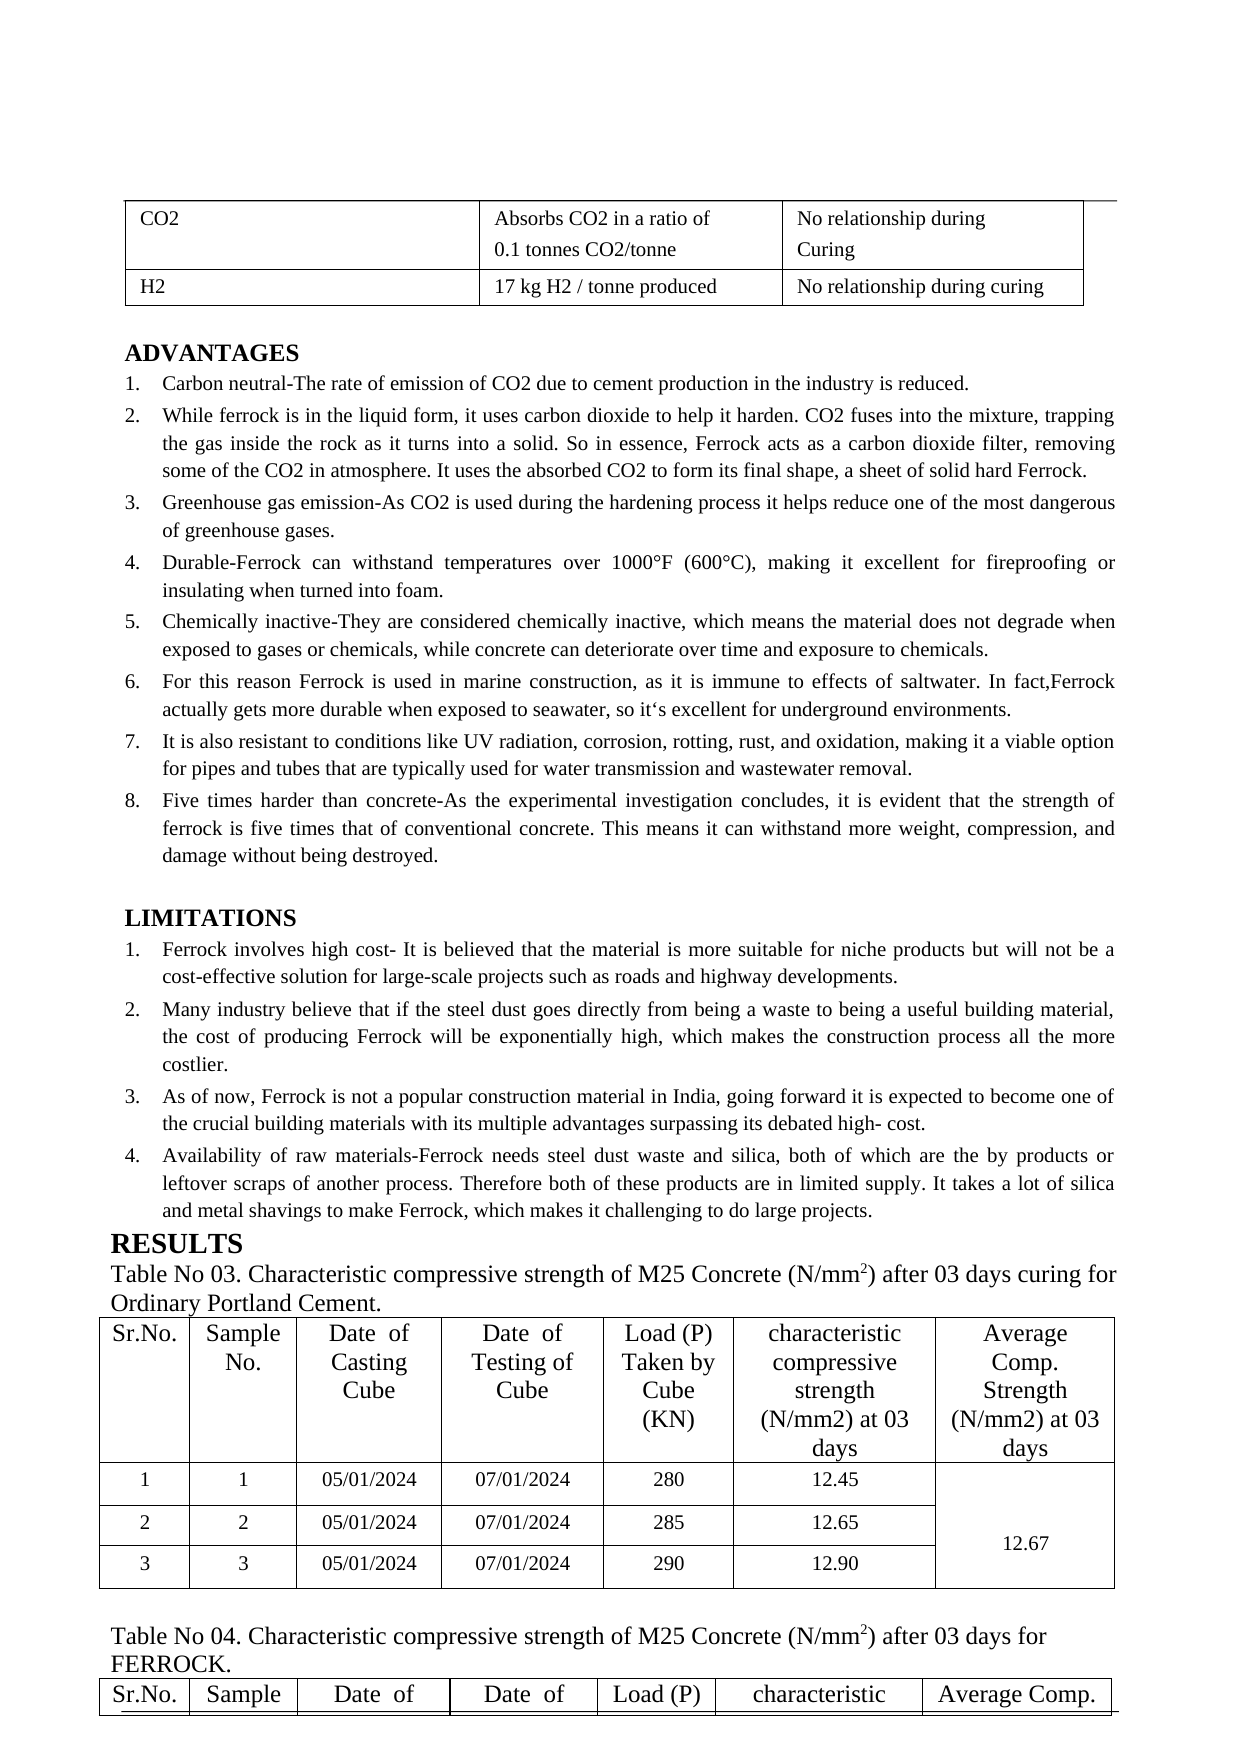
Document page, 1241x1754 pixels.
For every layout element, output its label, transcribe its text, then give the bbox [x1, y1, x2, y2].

table_cell CO2 [126, 201, 479, 269]
list Five times harder than concrete-As the experimental investigation concludes, it is evident that the strength of ferrock is five times that of conventional concrete. This means it can withstand more weight, compression, and damage without being destroyed. [124, 788, 1116, 867]
table_cell 12.67 [936, 1463, 1114, 1588]
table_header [298, 1679, 449, 1715]
table_cell 3 [190, 1546, 296, 1588]
table_cell No relationship during curing [783, 270, 1083, 305]
list Greenhouse gas emission-As CO2 is used during the hardening process it helps reduce one of the most dangerous of greenhouse gases. [124, 490, 1116, 542]
list As of now, Ferrock is not a popular construction material in India, going forward it is expected to become one of the crucial building materials with its multiple advantages surpassing its debated high- cost. [124, 1084, 1116, 1135]
list Durable-Ferrock can withstand temperatures over 1000°F (600°C), making it excellent for fireproofing or insulating when turned into foam. [124, 550, 1116, 602]
list It is also resistant to conditions like UV radiation, corrosion, rotting, rust, and oxidation, making it a viable option for pipes and tubes that are typically used for water transmission and wastewater removal. [124, 729, 1116, 780]
table_cell 05/01/2024 [297, 1506, 441, 1545]
text Table No 04. Characteristic compressive strength of M25 Concrete (N/mm2) after 03 days for FERROCK. [110, 1621, 1130, 1678]
table_cell 3 [100, 1546, 189, 1588]
table_header Date of Testing of Cube [442, 1318, 603, 1462]
table_cell 285 [604, 1506, 733, 1545]
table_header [451, 1679, 597, 1715]
table_cell 2 [100, 1506, 189, 1545]
table_cell 17 kg H2 / tonne produced [480, 270, 782, 305]
table_cell H2 [126, 270, 479, 305]
list Ferrock involves high cost- It is believed that the material is more suitable for niche products but will not be a cost-effective solution for large-scale projects such as roads and highway developments. [124, 937, 1116, 988]
table_header Load (P) Taken by Cube (KN) [604, 1318, 733, 1462]
table_cell 07/01/2024 [442, 1546, 603, 1588]
table_cell 05/01/2024 [297, 1463, 441, 1505]
table_header Average Comp. Strength (N/mm2) at 03 days [936, 1318, 1114, 1462]
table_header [598, 1679, 715, 1715]
text Table No 03. Characteristic compressive strength of M25 Concrete (N/mm2) after 03 days curing for Ordinary Portland Cement. [110, 1259, 1130, 1317]
table_cell 290 [604, 1546, 733, 1588]
table_cell Absorbs CO2 in a ratio of 0.1 tonnes CO2/tonne [480, 201, 782, 269]
table_header Sr.No. [100, 1679, 189, 1715]
table_cell 2 [190, 1506, 296, 1545]
list Availability of raw materials-Ferrock needs steel dust waste and silica, both of which are the by products or leftover scraps of another process. Therefore both of these products are in limited supply. It takes a lot of silica and metal shavings to make Ferrock, which makes it challenging to do large projects. [124, 1143, 1116, 1222]
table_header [923, 1679, 1111, 1715]
table_cell No relationship during Curing [783, 201, 1083, 269]
table_cell 1 [100, 1463, 189, 1505]
table_header Sample No. [190, 1318, 296, 1462]
list Carbon neutral-The rate of emission of CO2 due to cement production in the industry is reduced. [124, 371, 1116, 395]
list Many industry believe that if the steel dust goes directly from being a waste to being a useful building material, the cost of producing Ferrock will be exponentially high, which makes the construction process all the more costlier. [124, 996, 1116, 1076]
table_cell 12.65 [734, 1506, 935, 1545]
list Chemically inactive-They are considered chemically inactive, which means the material does not degrade when exposed to gases or chemicals, while concrete can deteriorate over time and exposure to chemicals. [124, 609, 1116, 661]
table_cell 05/01/2024 [297, 1546, 441, 1588]
table_header Date of Casting Cube [297, 1318, 441, 1462]
table_header characteristic compressive strength (N/mm2) at 03 days [734, 1318, 935, 1462]
table_cell 1 [190, 1463, 296, 1505]
table_cell 280 [604, 1463, 733, 1505]
table_cell 07/01/2024 [442, 1463, 603, 1505]
table_cell 07/01/2024 [442, 1506, 603, 1545]
table_header Sample No. [190, 1679, 297, 1715]
list While ferrock is in the liquid form, it uses carbon dioxide to help it harden. CO2 fuses into the mixture, trapping the gas inside the rock as it turns into a solid. So in essence, Ferrock acts as a carbon dioxide filter, removing some of the CO2 in atmosphere. It uses the absorbed CO2 to form its final shape, a sheet of solid hard Ferrock. [124, 403, 1116, 482]
list For this reason Ferrock is used in marine construction, as it is immune to effects of saltwater. In fact,Ferrock actually gets more durable when exposed to seawater, so it‘s excellent for underground environments. [124, 669, 1116, 721]
table_cell 12.90 [734, 1546, 935, 1588]
subtitle LIMITATIONS [124, 904, 1130, 932]
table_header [716, 1679, 922, 1715]
text RESULTS [110, 1226, 1130, 1259]
subtitle ADVANTAGES [124, 338, 1130, 367]
table_header Sr.No. [100, 1318, 189, 1462]
table_cell 12.45 [734, 1463, 935, 1505]
